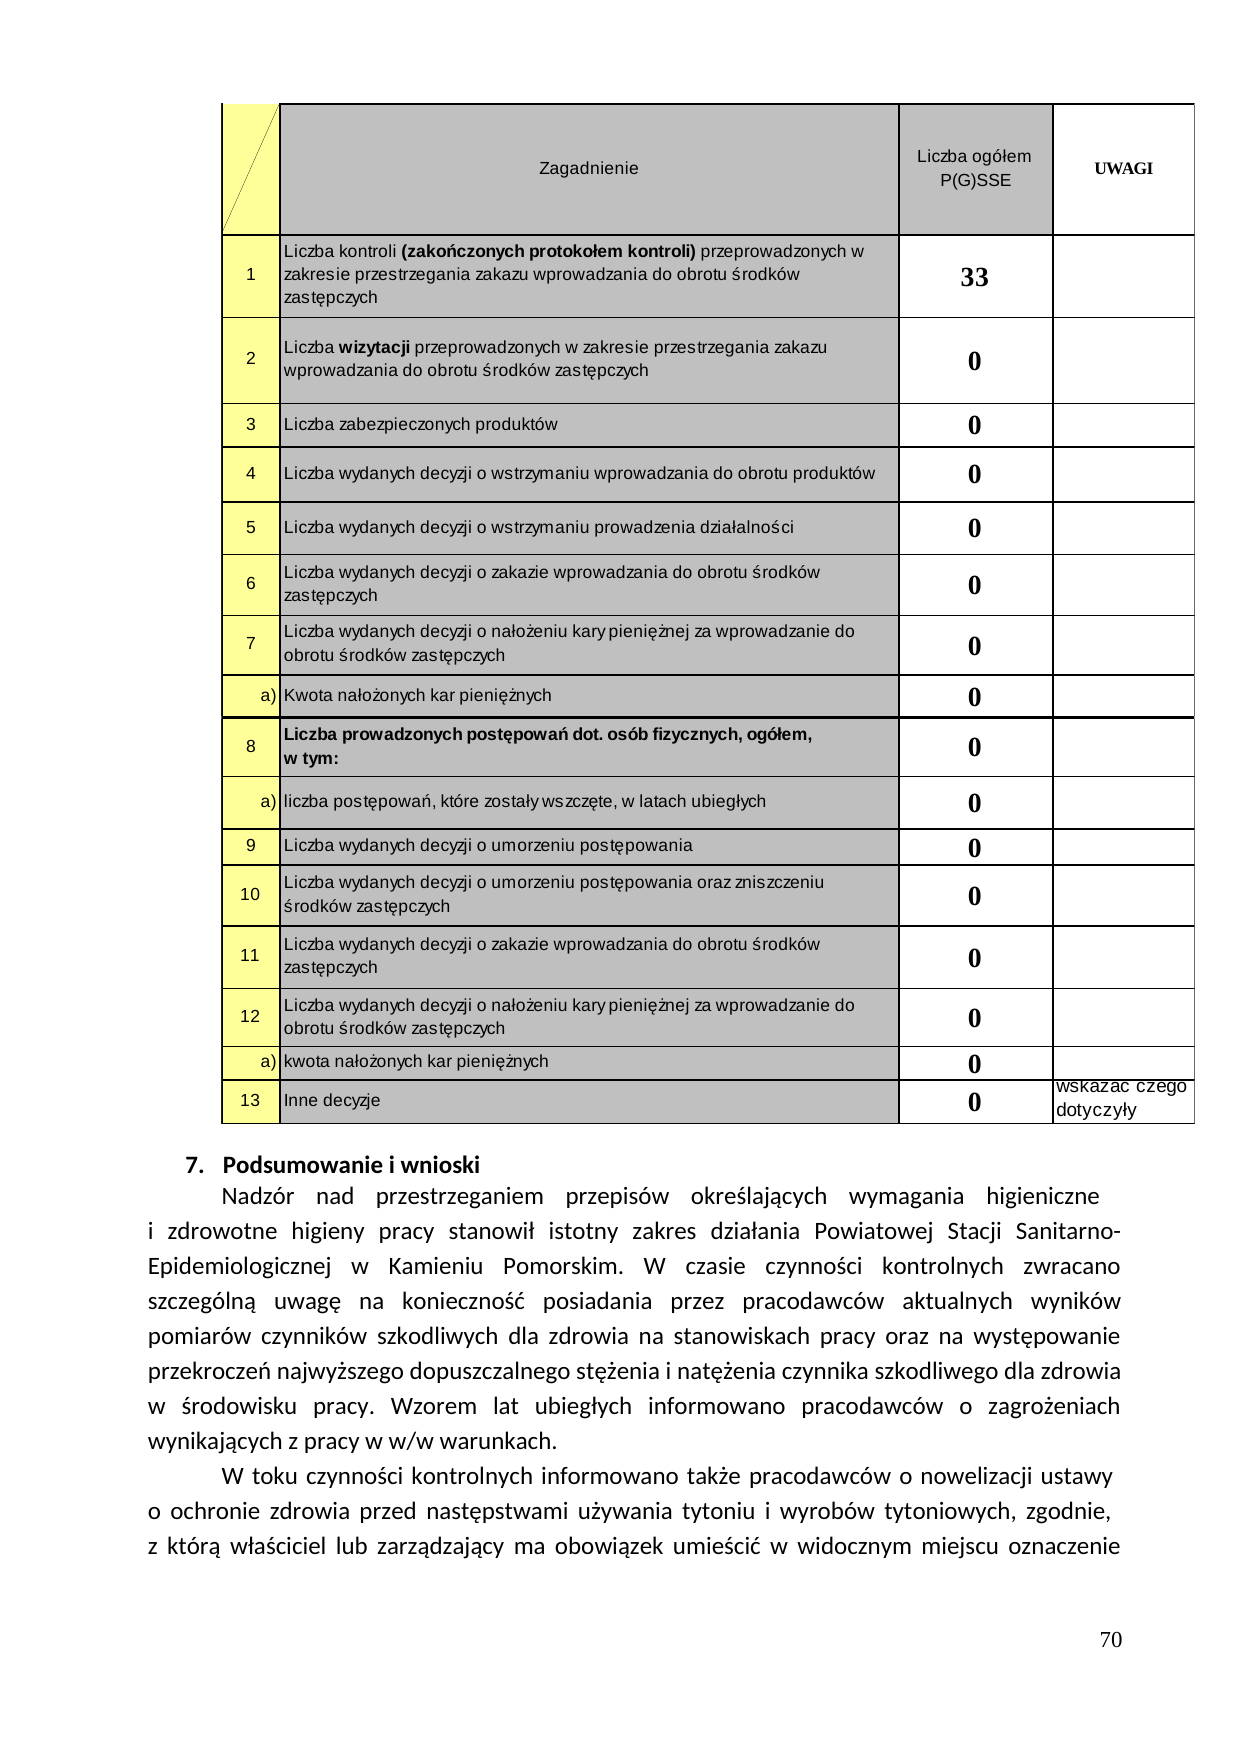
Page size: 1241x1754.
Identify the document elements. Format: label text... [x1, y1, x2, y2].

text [148, 1460, 1122, 1561]
text Nadzór nad przestrzeganiem przepisów określających wymagania higieniczne i zdrowotne higieny pracy stanowił istotny zakres działania Powiatowej Stacji Sanitarno-Epidemiologicznej w Kamieniu Pomorskim. W czasie czynności kontrolnych zwracano szczególną uwagę na konieczność posiadania przez pracodawców aktualnych wyników pomiarów czynników szkodliwych dla zdrowia na stanowiskach pracy oraz na występowanie przekroczeń najwyższego dopuszczalnego stężenia i natężenia czynnika szkodliwego dla zdrowia w środowisku pracy. Wzorem lat ubiegłych informowano pracodawców o zagrożeniach wynikających z pracy w w/w warunkach. [148, 1180, 1122, 1456]
list Podsumowanie i wnioski [185, 1149, 1122, 1180]
